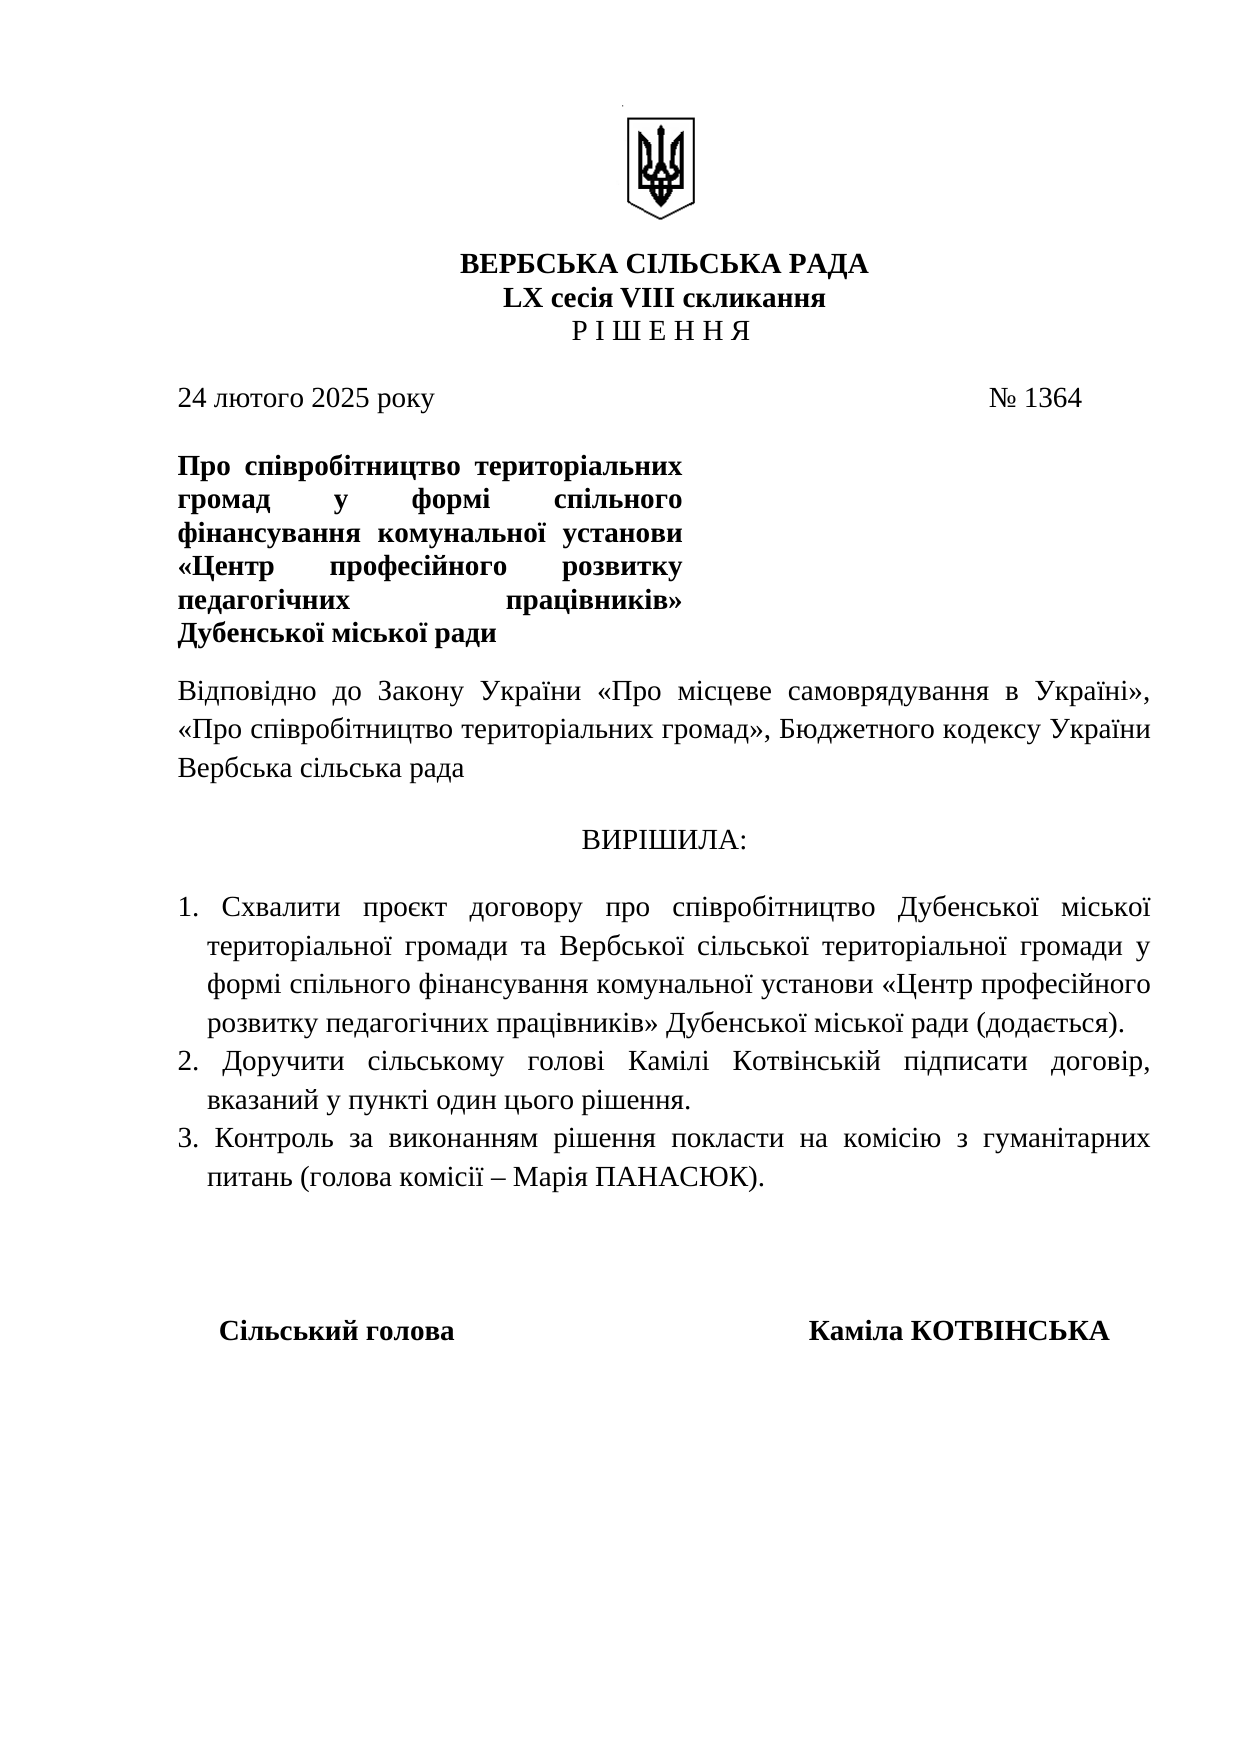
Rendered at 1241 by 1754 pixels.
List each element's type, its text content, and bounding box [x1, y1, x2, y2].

text LX сесія VIIІ скликання [177, 280, 1152, 313]
table_header Про співробітництво територіальних громад у формі спільного фінансування комунальної установи «Центр професійного розвитку педагогічних працівників» Дубенської міської ради [166, 448, 694, 649]
text 24 лютого 2025 року № 1364 [177, 381, 1152, 414]
text ВИРІШИЛА: [177, 822, 1152, 856]
text Р І Ш Е Н Н Я [177, 313, 1152, 347]
text ВЕРБСЬКА СІЛЬСЬКА РАДА [177, 246, 1152, 280]
text 3. Контроль за виконанням рішення покласти на комісію з гуманітарних питань (голова комісії – Марія ПАНАСЮК). [177, 1121, 1152, 1193]
text 1. Схвалити проєкт договору про співробітництво Дубенської міської територіальної громади та Вербської сільської територіальної громади у формі спільного фінансування комунальної установи «Центр професійного розвитку педагогічних працівників» Дубенської міської ради (додається). [177, 889, 1152, 1038]
text Відповідно до Закону України «Про місцеве самоврядування в Україні», «Про співробітництво територіальних громад», Бюджетного кодексу України Вербська сільська рада [177, 673, 1152, 784]
text Сільський голова Каміла КОТВІНСЬКА [177, 1313, 1152, 1347]
text 2. Доручити сільському голові Камілі Котвінській підписати договір, вказаний у пункті один цього рішення. [177, 1043, 1152, 1116]
picture [603, 88, 718, 241]
